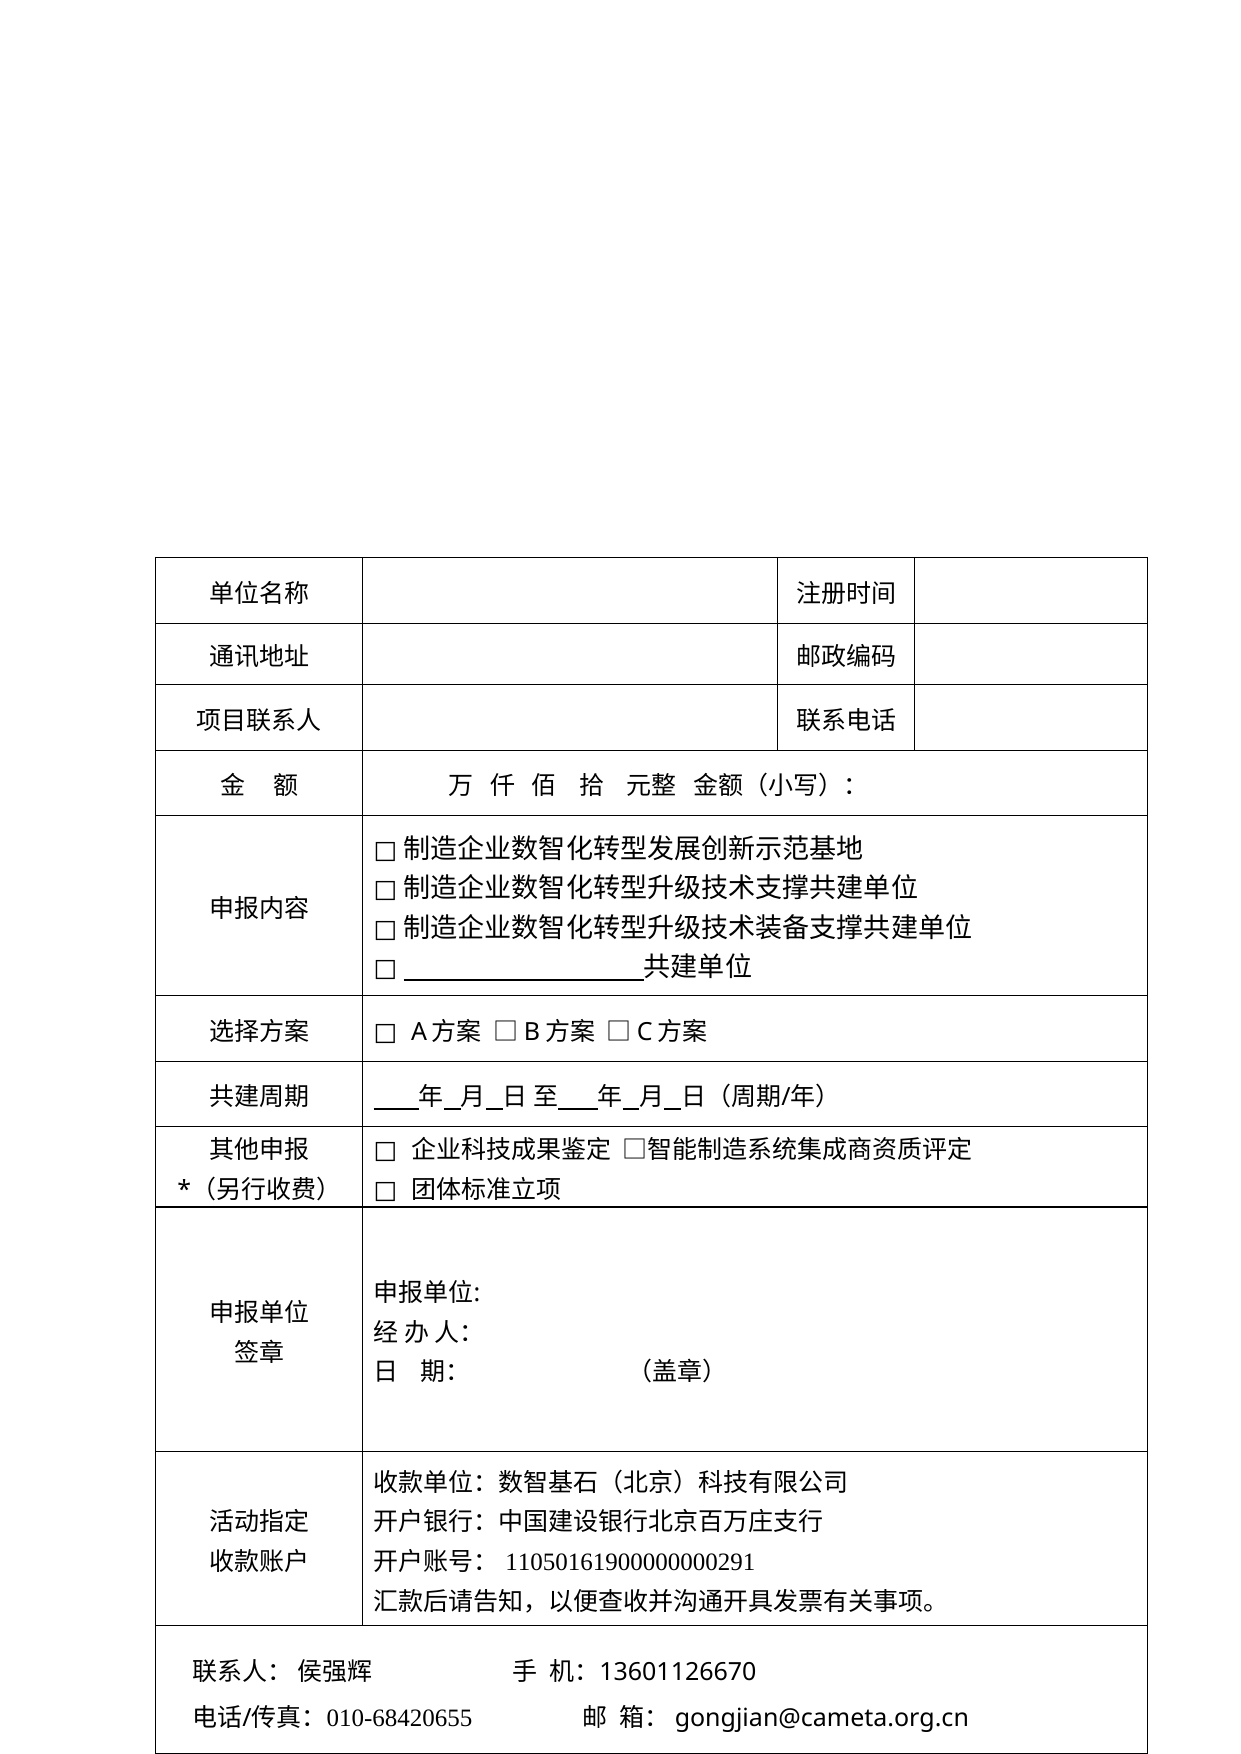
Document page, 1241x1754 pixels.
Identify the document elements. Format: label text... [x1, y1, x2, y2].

table_cell 申报单位: 经 办 人： 日 期： （盖章） [363, 1208, 1147, 1451]
table_header 注册时间 [778, 558, 914, 622]
table_cell 通讯地址 [156, 624, 362, 684]
table_cell 活动指定 收款账户 [156, 1452, 362, 1625]
table_cell □ 制造企业数智化转型发展创新示范基地 □ 制造企业数智化转型升级技术支撑共建单位 □ 制造企业数智化转型升级技术装备支撑共建单位 □ 共建单位 [363, 816, 1147, 995]
table_cell A方案 □ B方案 □ C方案 [363, 996, 1147, 1061]
table_cell 万 仟 佰 拾 元整 金额（小写）： [363, 751, 1147, 815]
table_cell 共建周期 [156, 1062, 362, 1126]
table_cell 企业科技成果鉴定 □智能制造系统集成商资质评定 团体标准立项 [363, 1127, 1147, 1206]
table_header [915, 558, 1147, 622]
table_cell 邮政编码 [778, 624, 914, 684]
table_cell 申报单位 签章 [156, 1208, 362, 1451]
table_cell 申报内容 [156, 816, 362, 995]
table_header 单位名称 [156, 558, 362, 622]
table_cell 其他申报 *（另行收费） [156, 1127, 362, 1206]
table_cell 选择方案 [156, 996, 362, 1061]
table_cell [915, 685, 1147, 749]
table_cell 年 月 日 至 年 月 日（周期/年） [363, 1062, 1147, 1126]
table_cell 金 额 [156, 751, 362, 815]
table_cell 联系人： 侯强辉 手 机：13601126670 电话/传真：010-68420655 邮 箱： gongjian@cameta.org.cn [156, 1626, 1147, 1753]
table_cell 收款单位：数智基石（北京）科技有限公司 开户银行：中国建设银行北京百万庄支行 开户账号： 11050161900000000291 汇款后请告知，以便查收并沟通开具发票有关事项。 [363, 1452, 1147, 1625]
table_cell 项目联系人 [156, 685, 362, 749]
table_header [363, 558, 777, 622]
table_cell [915, 624, 1147, 684]
table_cell 联系电话 [778, 685, 914, 749]
table_cell [363, 624, 777, 684]
table_cell [363, 685, 777, 749]
